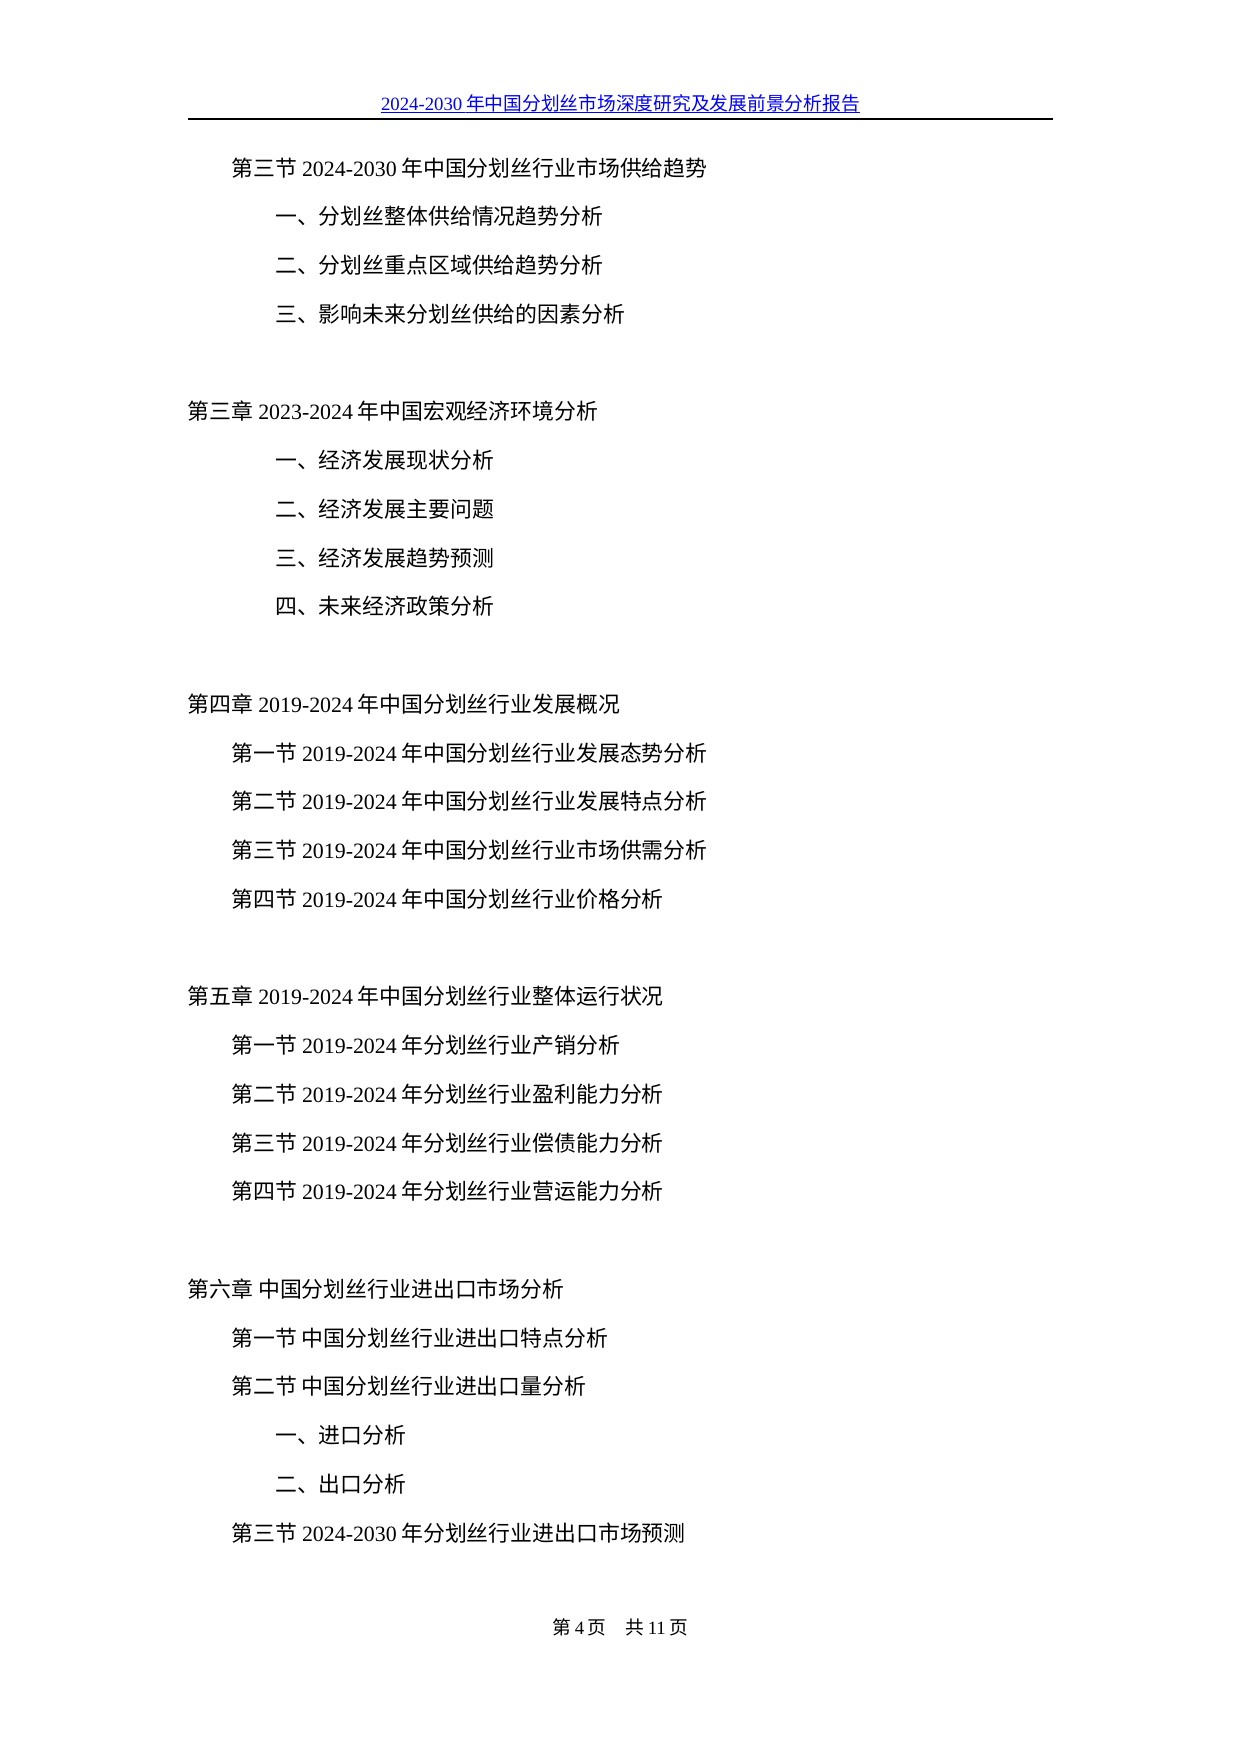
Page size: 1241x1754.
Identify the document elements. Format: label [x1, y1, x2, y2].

text [187, 150, 1053, 1548]
